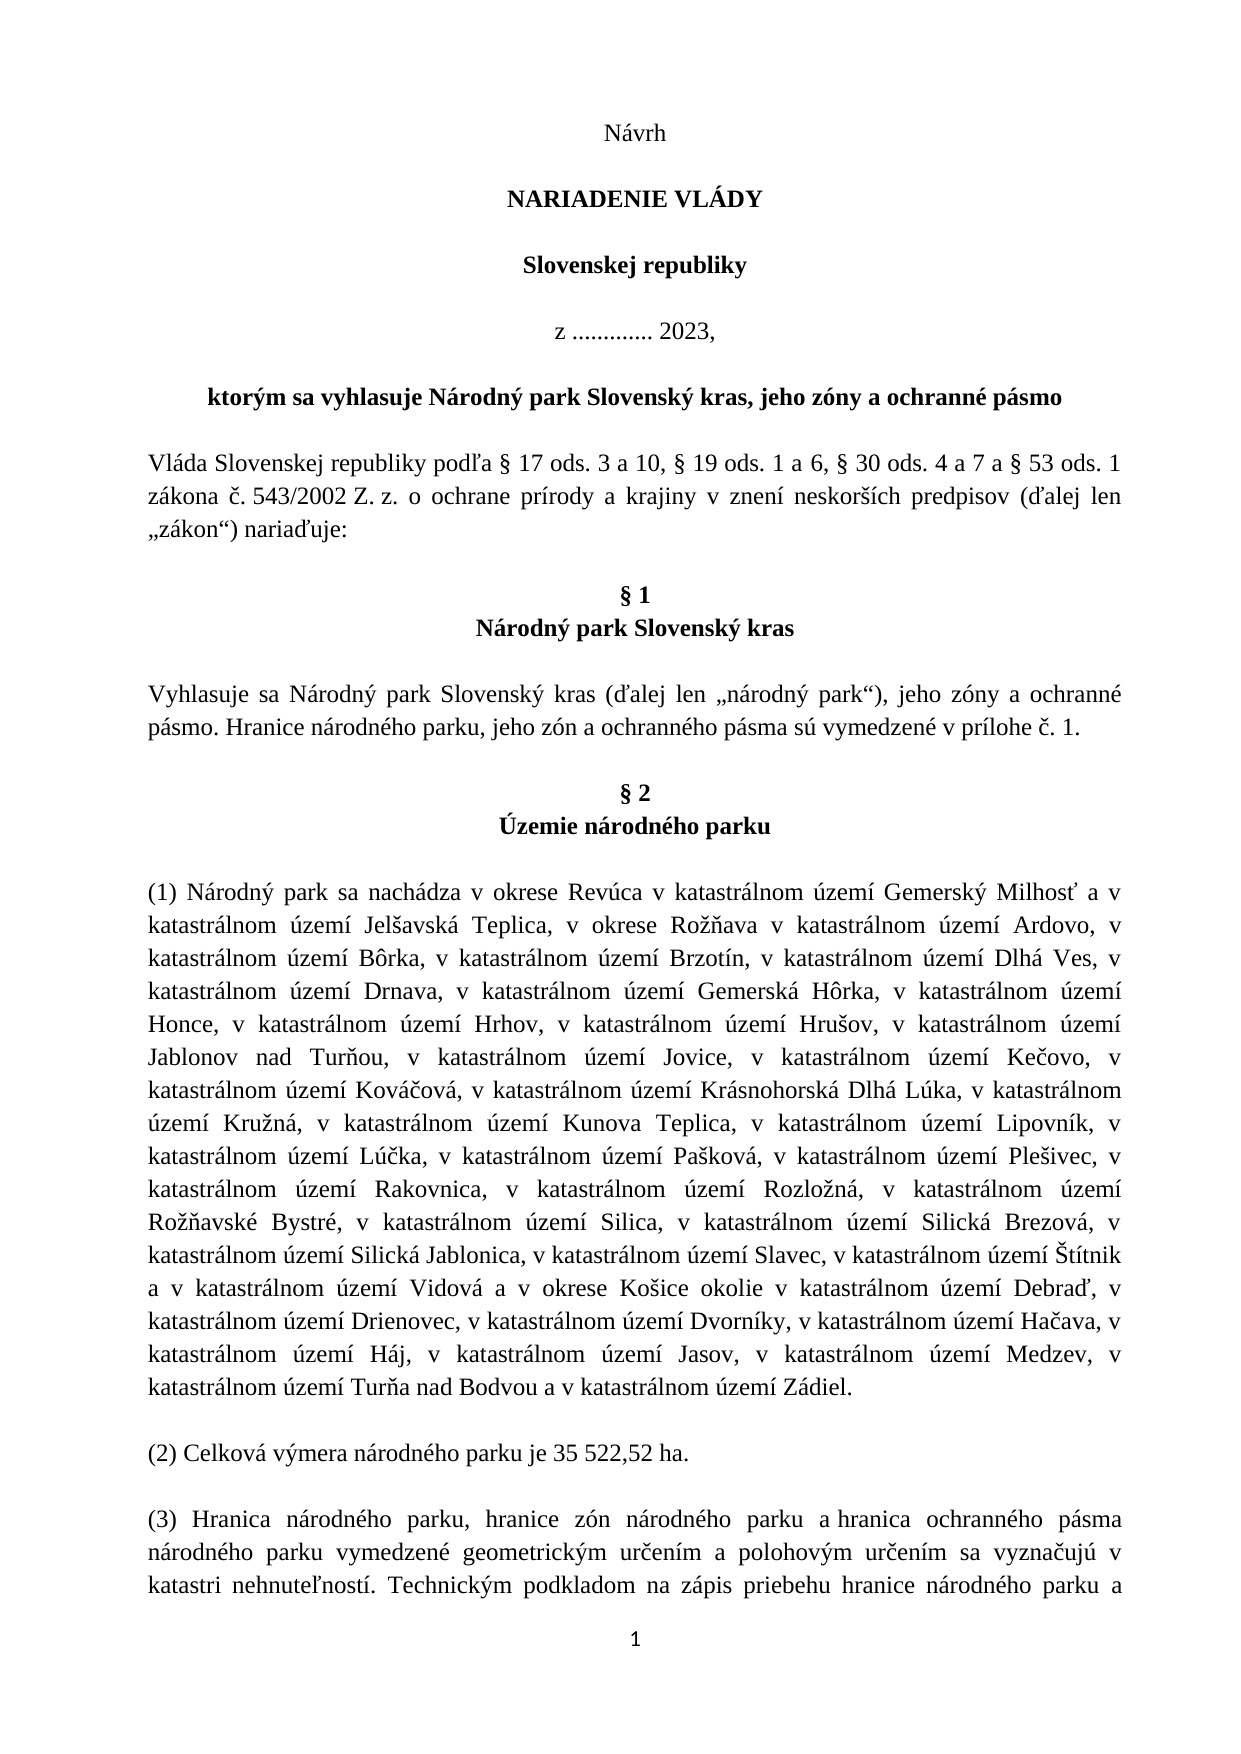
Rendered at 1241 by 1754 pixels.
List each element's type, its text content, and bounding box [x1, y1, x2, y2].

text § 1 [148, 580, 1122, 609]
text Národný park Slovenský kras [148, 613, 1122, 642]
text z ............. 2023, [148, 316, 1122, 345]
text (1) Národný park sa nachádza v okrese Revúca v katastrálnom území Gemerský Milhosť a v katastrálnom území Jelšavská Teplica, v okrese Rožňava v katastrálnom území Ardovo, v katastrálnom území Bôrka, v katastrálnom území Brzotín, v katastrálnom území Dlhá Ves, v katastrálnom území Drnava, v katastrálnom území Gemerská Hôrka, v katastrálnom území Honce, v katastrálnom území Hrhov, v katastrálnom území Hrušov, v katastrálnom území Jablonov nad Turňou, v katastrálnom území Jovice, v katastrálnom území Kečovo, v katastrálnom území Kováčová, v katastrálnom území Krásnohorská Dlhá Lúka, v katastrálnom území Kružná, v katastrálnom území Kunova Teplica, v katastrálnom území Lipovník, v katastrálnom území Lúčka, v katastrálnom území Pašková, v katastrálnom území Plešivec, v katastrálnom území Rakovnica, v katastrálnom území Rozložná, v katastrálnom území Rožňavské Bystré, v katastrálnom území Silica, v katastrálnom území Silická Brezová, v katastrálnom území Silická Jablonica, v katastrálnom území Slavec, v katastrálnom území Štítnik a v katastrálnom území Vidová a v okrese Košice okolie v katastrálnom území Debraď, v katastrálnom území Drienovec, v katastrálnom území Dvorníky, v katastrálnom území Hačava, v katastrálnom území Háj, v katastrálnom území Jasov, v katastrálnom území Medzev, v katastrálnom území Turňa nad Bodvou a v katastrálnom území Zádiel. [148, 877, 1122, 1401]
text Nariadenie vlády [148, 184, 1122, 213]
text Vláda Slovenskej republiky podľa § 17 ods. 3 a 10, § 19 ods. 1 a 6, § 30 ods. 4 a 7 a § 53 ods. 1 zákona č. 543/2002 Z. z. o ochrane prírody a krajiny v znení neskorších predpisov (ďalej len „zákon“) nariaďuje: [148, 448, 1122, 543]
list Vyhlasuje sa Národný park Slovenský kras (ďalej len „národný park“), jeho zóny a ochranné pásmo. Hranice národného parku, jeho zón a ochranného pásma sú vymedzené v prílohe č. 1. [148, 679, 1122, 741]
text § 2 [148, 778, 1122, 806]
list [148, 1504, 1122, 1599]
list (2) Celková výmera národného parku je 35 522,52 ha. [148, 1438, 1122, 1467]
text Návrh [148, 118, 1122, 147]
text ktorým sa vyhlasuje Národný park Slovenský kras, jeho zóny a ochranné pásmo [148, 382, 1122, 411]
list Územie národného parku [148, 811, 1122, 839]
text Slovenskej republiky [148, 250, 1122, 279]
